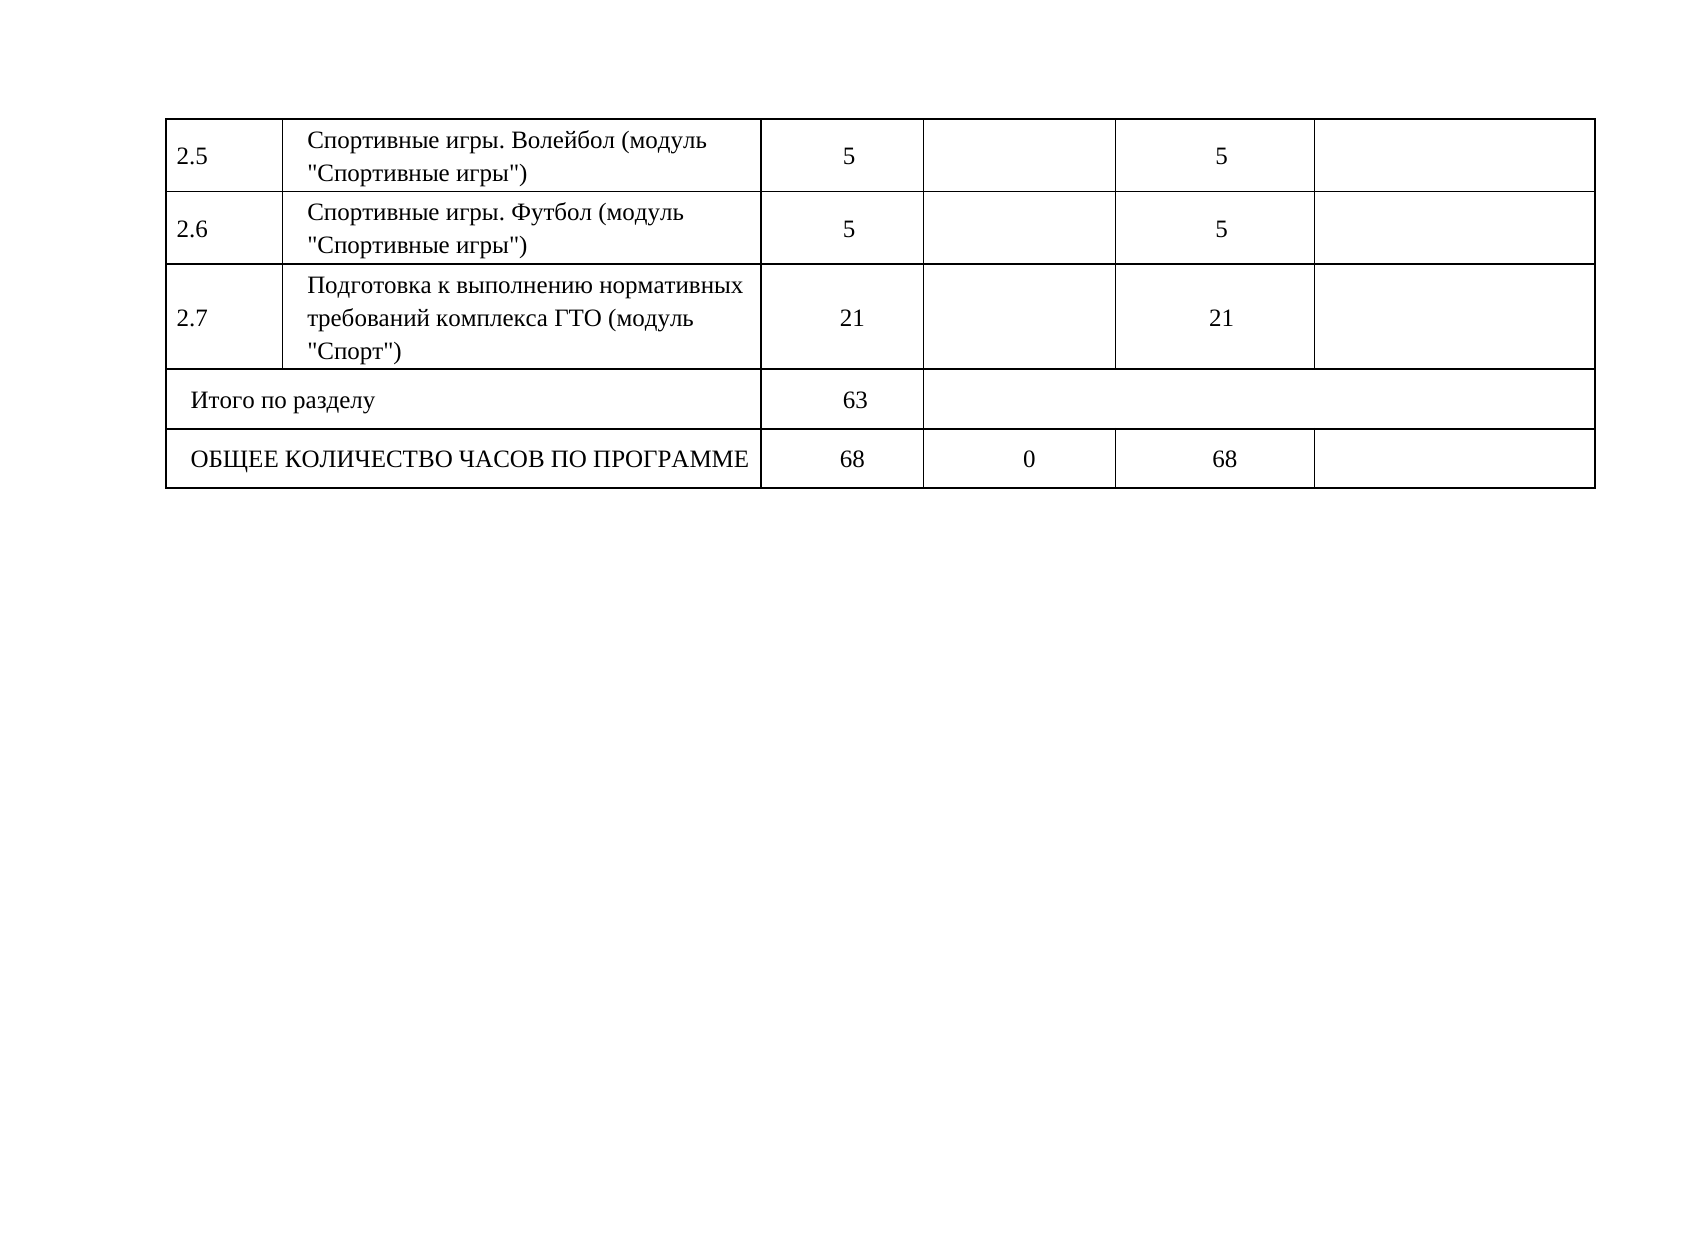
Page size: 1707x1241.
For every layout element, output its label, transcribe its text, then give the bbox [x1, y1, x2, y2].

table_cell [924, 120, 1115, 191]
table_cell 5 [762, 192, 923, 263]
table_cell [1315, 120, 1594, 191]
table_cell [924, 370, 1594, 428]
table_cell 2.7 [167, 265, 282, 368]
table_cell [1315, 192, 1594, 263]
table_cell [924, 192, 1115, 263]
table_cell 2.6 [167, 192, 282, 263]
table_cell 2.5 [167, 120, 282, 191]
table_cell Подготовка к выполнению нормативных требований комплекса ГТО (модуль "Спорт") [283, 265, 760, 368]
table_cell Спортивные игры. Футбол (модуль "Спортивные игры") [283, 192, 760, 263]
table_cell [1315, 430, 1594, 487]
table_cell 5 [1116, 120, 1314, 191]
table_cell 63 [762, 370, 923, 428]
table_cell 0 [924, 430, 1115, 487]
table_cell ОБЩЕЕ КОЛИЧЕСТВО ЧАСОВ ПО ПРОГРАММЕ [167, 430, 760, 487]
table_cell 21 [1116, 265, 1314, 368]
table_cell 68 [762, 430, 923, 487]
table_cell 5 [762, 120, 923, 191]
table_cell 5 [1116, 192, 1314, 263]
table_cell Итого по разделу [167, 370, 760, 428]
table_cell Спортивные игры. Волейбол (модуль "Спортивные игры") [283, 120, 760, 191]
table_cell [924, 265, 1115, 368]
table_cell 21 [762, 265, 923, 368]
table_cell 68 [1116, 430, 1314, 487]
table_cell [1315, 265, 1594, 368]
